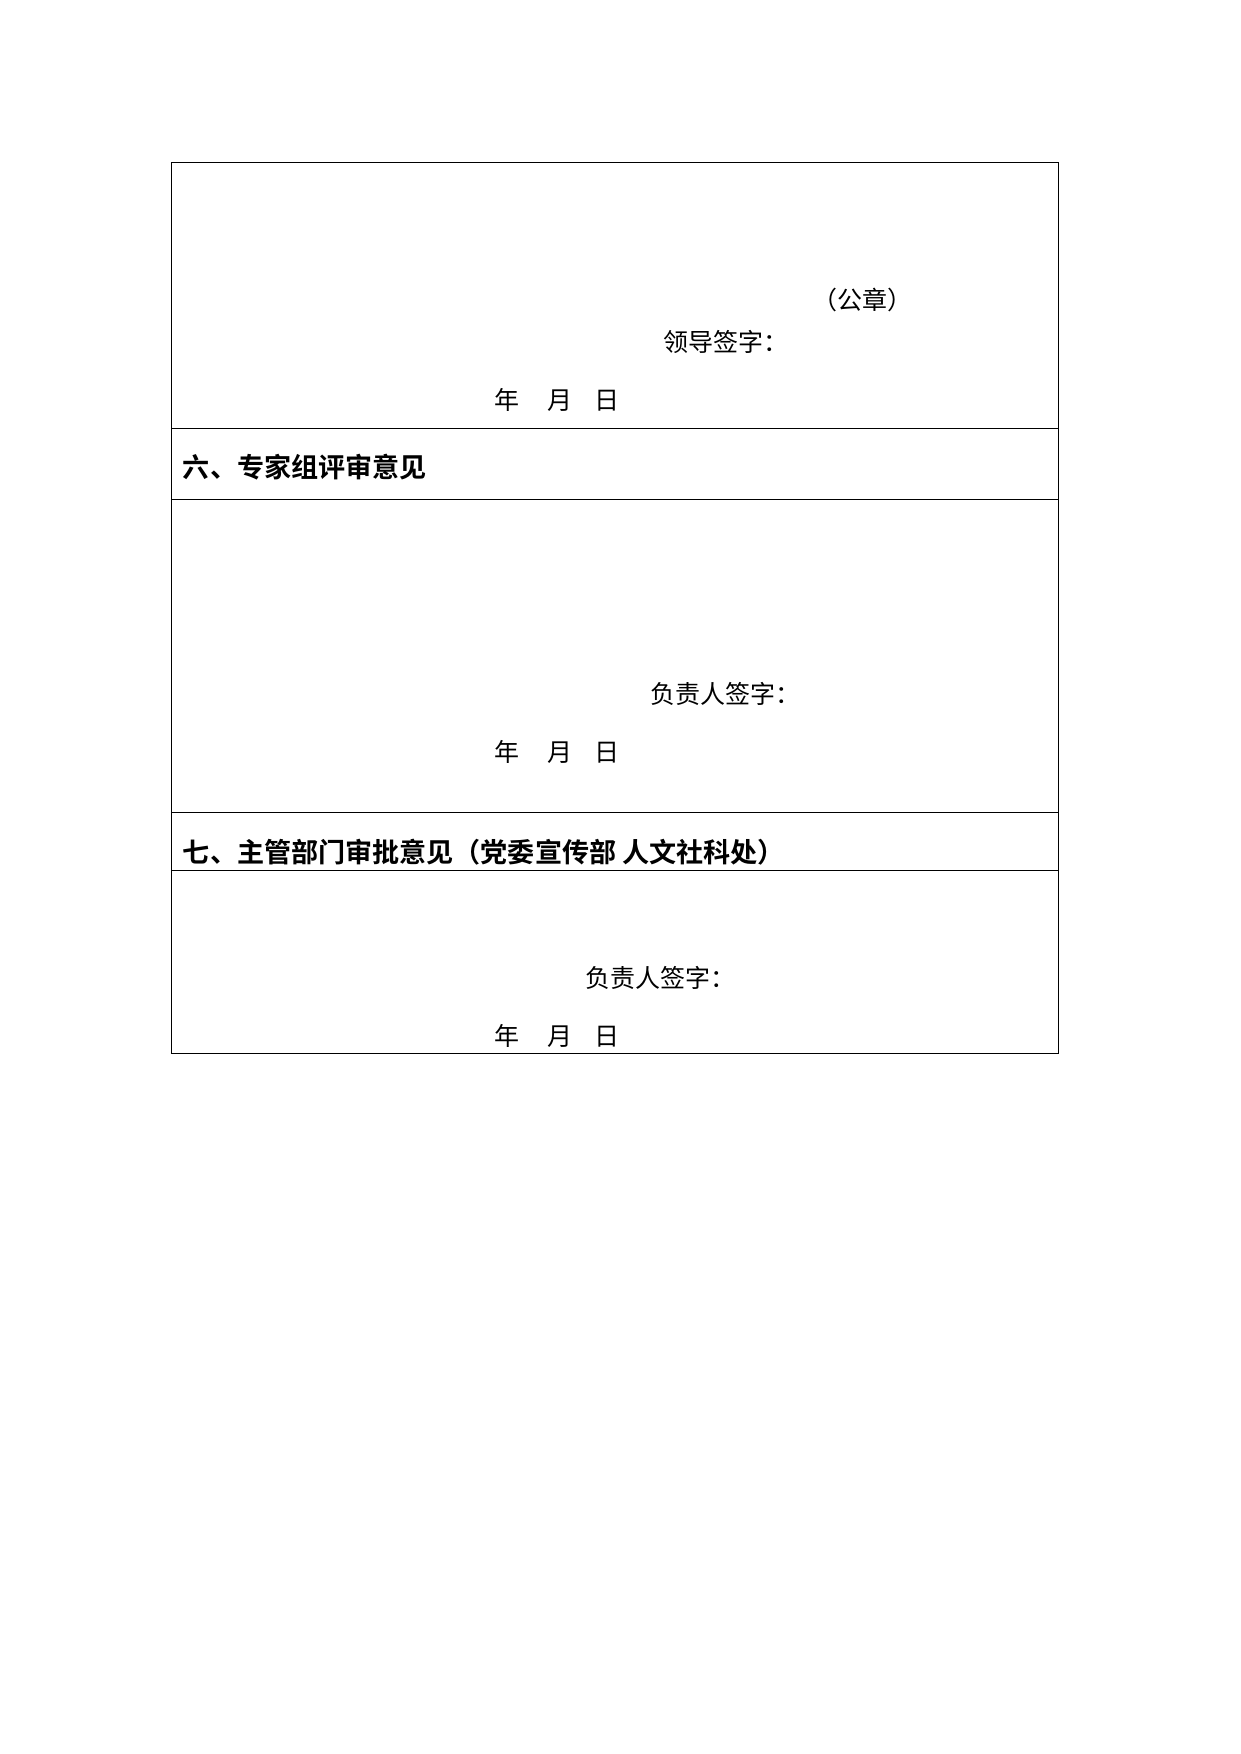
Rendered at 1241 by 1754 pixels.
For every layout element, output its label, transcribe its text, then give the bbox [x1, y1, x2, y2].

table_cell 七、主管部门审批意见（党委宣传部 人文社科处） [172, 813, 1058, 870]
table_cell （公章） 领导签字： 年 月 日 [172, 163, 1058, 428]
table_cell 负责人签字： 年 月 日 [172, 500, 1058, 812]
table_cell 负责人签字： 年 月 日 [172, 871, 1058, 1053]
table_cell 六、专家组评审意见 [172, 429, 1058, 499]
